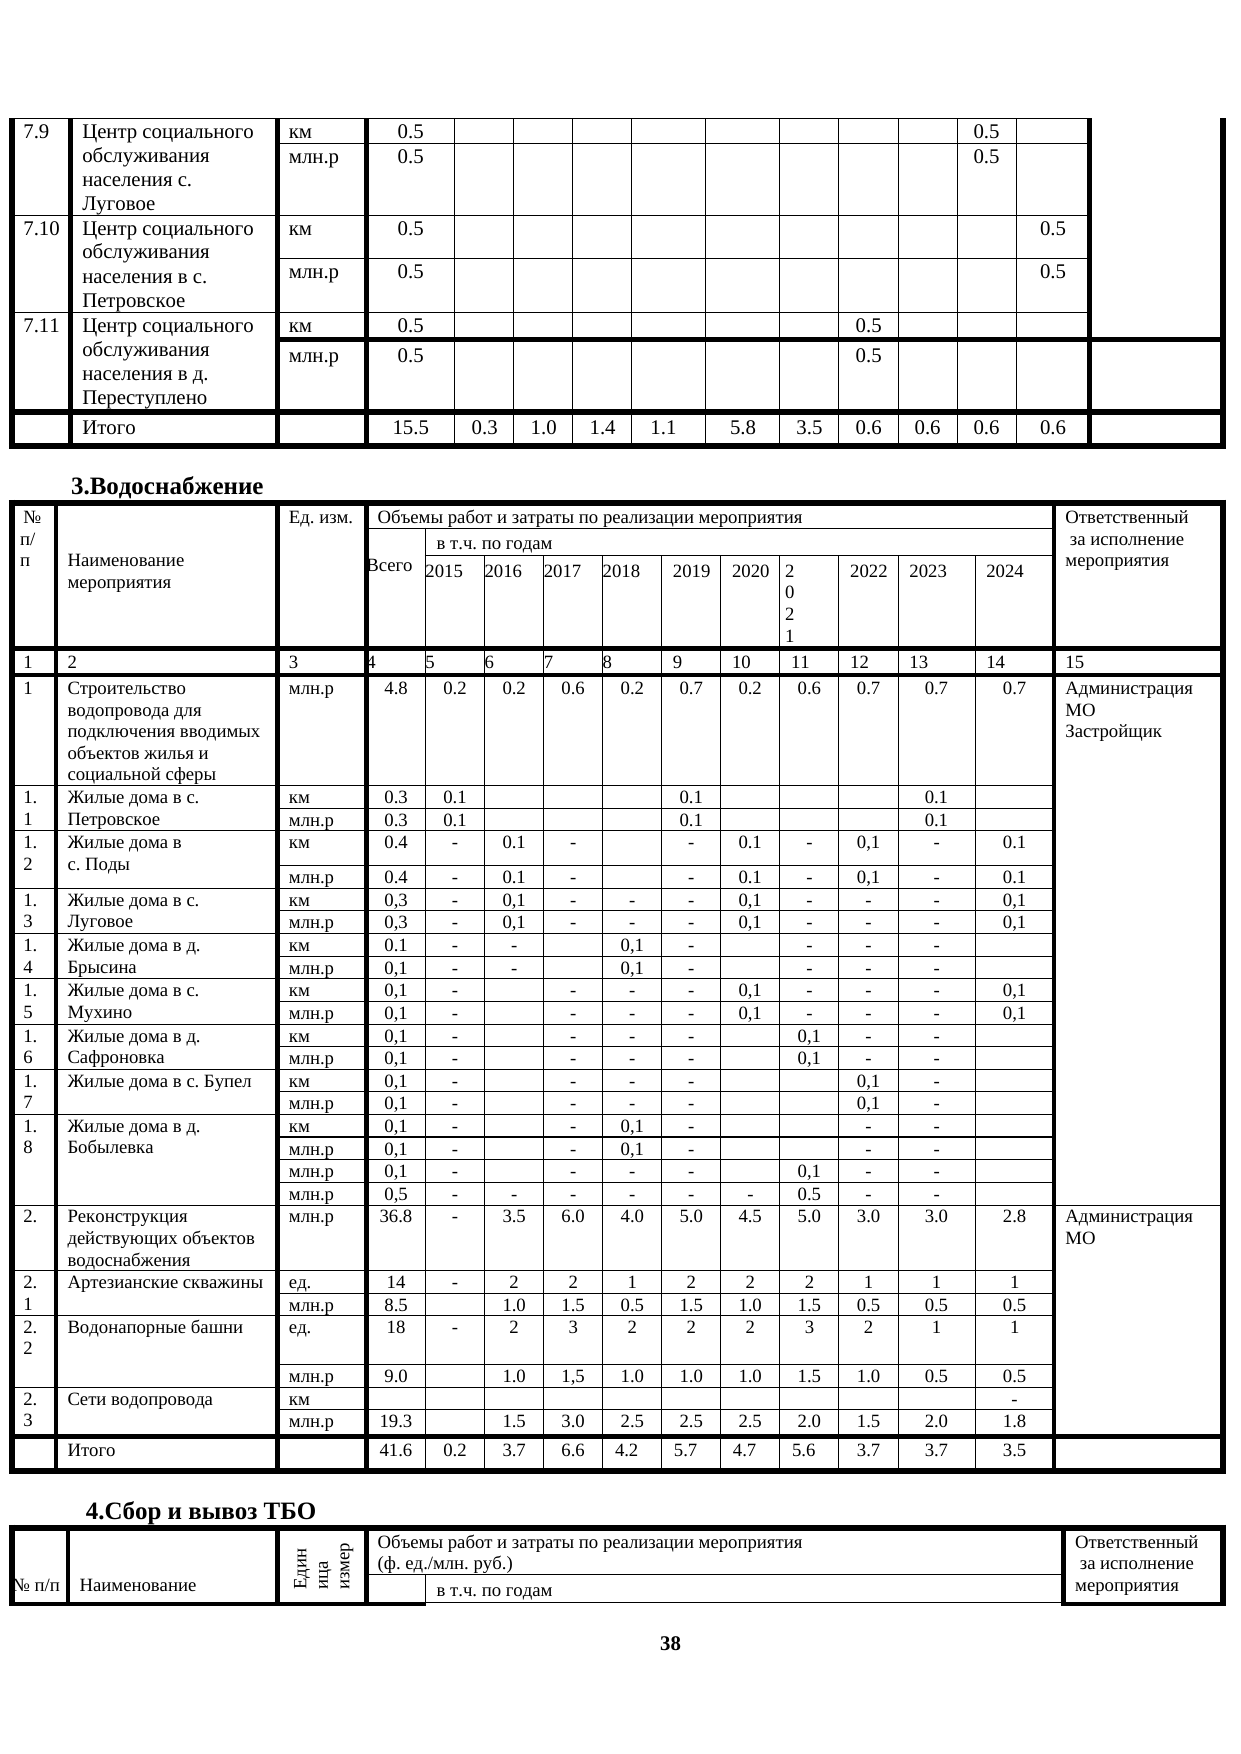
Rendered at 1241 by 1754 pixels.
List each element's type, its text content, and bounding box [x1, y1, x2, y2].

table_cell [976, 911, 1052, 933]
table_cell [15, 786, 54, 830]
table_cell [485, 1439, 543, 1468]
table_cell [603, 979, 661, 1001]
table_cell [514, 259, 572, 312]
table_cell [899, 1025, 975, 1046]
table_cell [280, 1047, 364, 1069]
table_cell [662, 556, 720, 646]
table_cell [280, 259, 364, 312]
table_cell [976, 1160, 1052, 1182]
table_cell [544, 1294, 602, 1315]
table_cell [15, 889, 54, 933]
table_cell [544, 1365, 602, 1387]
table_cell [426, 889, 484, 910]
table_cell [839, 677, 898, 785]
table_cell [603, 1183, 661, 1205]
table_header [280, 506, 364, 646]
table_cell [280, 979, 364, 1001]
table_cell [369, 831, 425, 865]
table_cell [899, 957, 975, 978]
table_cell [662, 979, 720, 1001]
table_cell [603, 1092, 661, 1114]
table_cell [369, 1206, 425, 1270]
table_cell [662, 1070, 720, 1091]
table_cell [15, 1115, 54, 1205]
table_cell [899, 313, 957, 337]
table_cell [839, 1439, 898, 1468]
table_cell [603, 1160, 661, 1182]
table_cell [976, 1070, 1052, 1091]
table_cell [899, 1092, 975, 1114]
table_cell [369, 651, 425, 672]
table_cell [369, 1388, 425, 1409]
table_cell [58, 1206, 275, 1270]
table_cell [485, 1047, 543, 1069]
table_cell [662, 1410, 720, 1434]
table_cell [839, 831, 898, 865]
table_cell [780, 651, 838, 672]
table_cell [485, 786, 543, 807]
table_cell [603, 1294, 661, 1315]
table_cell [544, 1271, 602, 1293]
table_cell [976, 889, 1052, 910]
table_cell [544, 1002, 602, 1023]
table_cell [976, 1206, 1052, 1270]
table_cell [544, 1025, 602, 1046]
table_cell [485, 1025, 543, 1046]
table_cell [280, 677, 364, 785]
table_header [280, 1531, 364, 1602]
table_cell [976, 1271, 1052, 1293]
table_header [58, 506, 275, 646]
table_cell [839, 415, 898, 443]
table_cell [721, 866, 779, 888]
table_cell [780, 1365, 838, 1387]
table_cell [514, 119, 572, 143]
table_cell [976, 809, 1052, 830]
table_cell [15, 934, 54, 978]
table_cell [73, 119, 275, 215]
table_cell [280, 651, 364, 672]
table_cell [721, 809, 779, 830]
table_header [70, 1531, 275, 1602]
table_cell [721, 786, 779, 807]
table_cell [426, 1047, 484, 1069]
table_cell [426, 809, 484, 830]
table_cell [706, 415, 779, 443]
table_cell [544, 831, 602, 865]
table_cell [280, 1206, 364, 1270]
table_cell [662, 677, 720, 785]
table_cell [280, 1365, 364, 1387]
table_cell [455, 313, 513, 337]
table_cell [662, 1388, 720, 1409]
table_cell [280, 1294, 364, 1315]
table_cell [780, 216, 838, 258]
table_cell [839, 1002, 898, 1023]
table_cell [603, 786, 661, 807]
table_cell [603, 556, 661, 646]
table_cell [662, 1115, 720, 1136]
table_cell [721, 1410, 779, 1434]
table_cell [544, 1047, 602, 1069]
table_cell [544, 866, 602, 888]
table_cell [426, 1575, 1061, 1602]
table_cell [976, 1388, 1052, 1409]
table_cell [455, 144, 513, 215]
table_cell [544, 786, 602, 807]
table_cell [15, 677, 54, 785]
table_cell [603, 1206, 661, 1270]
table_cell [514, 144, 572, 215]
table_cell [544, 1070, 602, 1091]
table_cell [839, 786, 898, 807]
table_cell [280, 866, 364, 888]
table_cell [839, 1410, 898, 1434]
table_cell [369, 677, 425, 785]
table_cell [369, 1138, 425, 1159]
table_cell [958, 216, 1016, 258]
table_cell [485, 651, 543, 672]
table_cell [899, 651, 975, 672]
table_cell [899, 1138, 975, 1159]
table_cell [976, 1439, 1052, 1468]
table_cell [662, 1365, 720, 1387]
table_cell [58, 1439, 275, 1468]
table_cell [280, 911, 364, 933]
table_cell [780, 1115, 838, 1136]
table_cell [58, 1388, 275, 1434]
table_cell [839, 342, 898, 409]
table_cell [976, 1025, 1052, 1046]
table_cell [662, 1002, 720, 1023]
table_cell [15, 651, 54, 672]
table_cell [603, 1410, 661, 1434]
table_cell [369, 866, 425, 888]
text 4.Сбор и вывоз ТБО [86, 1496, 1181, 1524]
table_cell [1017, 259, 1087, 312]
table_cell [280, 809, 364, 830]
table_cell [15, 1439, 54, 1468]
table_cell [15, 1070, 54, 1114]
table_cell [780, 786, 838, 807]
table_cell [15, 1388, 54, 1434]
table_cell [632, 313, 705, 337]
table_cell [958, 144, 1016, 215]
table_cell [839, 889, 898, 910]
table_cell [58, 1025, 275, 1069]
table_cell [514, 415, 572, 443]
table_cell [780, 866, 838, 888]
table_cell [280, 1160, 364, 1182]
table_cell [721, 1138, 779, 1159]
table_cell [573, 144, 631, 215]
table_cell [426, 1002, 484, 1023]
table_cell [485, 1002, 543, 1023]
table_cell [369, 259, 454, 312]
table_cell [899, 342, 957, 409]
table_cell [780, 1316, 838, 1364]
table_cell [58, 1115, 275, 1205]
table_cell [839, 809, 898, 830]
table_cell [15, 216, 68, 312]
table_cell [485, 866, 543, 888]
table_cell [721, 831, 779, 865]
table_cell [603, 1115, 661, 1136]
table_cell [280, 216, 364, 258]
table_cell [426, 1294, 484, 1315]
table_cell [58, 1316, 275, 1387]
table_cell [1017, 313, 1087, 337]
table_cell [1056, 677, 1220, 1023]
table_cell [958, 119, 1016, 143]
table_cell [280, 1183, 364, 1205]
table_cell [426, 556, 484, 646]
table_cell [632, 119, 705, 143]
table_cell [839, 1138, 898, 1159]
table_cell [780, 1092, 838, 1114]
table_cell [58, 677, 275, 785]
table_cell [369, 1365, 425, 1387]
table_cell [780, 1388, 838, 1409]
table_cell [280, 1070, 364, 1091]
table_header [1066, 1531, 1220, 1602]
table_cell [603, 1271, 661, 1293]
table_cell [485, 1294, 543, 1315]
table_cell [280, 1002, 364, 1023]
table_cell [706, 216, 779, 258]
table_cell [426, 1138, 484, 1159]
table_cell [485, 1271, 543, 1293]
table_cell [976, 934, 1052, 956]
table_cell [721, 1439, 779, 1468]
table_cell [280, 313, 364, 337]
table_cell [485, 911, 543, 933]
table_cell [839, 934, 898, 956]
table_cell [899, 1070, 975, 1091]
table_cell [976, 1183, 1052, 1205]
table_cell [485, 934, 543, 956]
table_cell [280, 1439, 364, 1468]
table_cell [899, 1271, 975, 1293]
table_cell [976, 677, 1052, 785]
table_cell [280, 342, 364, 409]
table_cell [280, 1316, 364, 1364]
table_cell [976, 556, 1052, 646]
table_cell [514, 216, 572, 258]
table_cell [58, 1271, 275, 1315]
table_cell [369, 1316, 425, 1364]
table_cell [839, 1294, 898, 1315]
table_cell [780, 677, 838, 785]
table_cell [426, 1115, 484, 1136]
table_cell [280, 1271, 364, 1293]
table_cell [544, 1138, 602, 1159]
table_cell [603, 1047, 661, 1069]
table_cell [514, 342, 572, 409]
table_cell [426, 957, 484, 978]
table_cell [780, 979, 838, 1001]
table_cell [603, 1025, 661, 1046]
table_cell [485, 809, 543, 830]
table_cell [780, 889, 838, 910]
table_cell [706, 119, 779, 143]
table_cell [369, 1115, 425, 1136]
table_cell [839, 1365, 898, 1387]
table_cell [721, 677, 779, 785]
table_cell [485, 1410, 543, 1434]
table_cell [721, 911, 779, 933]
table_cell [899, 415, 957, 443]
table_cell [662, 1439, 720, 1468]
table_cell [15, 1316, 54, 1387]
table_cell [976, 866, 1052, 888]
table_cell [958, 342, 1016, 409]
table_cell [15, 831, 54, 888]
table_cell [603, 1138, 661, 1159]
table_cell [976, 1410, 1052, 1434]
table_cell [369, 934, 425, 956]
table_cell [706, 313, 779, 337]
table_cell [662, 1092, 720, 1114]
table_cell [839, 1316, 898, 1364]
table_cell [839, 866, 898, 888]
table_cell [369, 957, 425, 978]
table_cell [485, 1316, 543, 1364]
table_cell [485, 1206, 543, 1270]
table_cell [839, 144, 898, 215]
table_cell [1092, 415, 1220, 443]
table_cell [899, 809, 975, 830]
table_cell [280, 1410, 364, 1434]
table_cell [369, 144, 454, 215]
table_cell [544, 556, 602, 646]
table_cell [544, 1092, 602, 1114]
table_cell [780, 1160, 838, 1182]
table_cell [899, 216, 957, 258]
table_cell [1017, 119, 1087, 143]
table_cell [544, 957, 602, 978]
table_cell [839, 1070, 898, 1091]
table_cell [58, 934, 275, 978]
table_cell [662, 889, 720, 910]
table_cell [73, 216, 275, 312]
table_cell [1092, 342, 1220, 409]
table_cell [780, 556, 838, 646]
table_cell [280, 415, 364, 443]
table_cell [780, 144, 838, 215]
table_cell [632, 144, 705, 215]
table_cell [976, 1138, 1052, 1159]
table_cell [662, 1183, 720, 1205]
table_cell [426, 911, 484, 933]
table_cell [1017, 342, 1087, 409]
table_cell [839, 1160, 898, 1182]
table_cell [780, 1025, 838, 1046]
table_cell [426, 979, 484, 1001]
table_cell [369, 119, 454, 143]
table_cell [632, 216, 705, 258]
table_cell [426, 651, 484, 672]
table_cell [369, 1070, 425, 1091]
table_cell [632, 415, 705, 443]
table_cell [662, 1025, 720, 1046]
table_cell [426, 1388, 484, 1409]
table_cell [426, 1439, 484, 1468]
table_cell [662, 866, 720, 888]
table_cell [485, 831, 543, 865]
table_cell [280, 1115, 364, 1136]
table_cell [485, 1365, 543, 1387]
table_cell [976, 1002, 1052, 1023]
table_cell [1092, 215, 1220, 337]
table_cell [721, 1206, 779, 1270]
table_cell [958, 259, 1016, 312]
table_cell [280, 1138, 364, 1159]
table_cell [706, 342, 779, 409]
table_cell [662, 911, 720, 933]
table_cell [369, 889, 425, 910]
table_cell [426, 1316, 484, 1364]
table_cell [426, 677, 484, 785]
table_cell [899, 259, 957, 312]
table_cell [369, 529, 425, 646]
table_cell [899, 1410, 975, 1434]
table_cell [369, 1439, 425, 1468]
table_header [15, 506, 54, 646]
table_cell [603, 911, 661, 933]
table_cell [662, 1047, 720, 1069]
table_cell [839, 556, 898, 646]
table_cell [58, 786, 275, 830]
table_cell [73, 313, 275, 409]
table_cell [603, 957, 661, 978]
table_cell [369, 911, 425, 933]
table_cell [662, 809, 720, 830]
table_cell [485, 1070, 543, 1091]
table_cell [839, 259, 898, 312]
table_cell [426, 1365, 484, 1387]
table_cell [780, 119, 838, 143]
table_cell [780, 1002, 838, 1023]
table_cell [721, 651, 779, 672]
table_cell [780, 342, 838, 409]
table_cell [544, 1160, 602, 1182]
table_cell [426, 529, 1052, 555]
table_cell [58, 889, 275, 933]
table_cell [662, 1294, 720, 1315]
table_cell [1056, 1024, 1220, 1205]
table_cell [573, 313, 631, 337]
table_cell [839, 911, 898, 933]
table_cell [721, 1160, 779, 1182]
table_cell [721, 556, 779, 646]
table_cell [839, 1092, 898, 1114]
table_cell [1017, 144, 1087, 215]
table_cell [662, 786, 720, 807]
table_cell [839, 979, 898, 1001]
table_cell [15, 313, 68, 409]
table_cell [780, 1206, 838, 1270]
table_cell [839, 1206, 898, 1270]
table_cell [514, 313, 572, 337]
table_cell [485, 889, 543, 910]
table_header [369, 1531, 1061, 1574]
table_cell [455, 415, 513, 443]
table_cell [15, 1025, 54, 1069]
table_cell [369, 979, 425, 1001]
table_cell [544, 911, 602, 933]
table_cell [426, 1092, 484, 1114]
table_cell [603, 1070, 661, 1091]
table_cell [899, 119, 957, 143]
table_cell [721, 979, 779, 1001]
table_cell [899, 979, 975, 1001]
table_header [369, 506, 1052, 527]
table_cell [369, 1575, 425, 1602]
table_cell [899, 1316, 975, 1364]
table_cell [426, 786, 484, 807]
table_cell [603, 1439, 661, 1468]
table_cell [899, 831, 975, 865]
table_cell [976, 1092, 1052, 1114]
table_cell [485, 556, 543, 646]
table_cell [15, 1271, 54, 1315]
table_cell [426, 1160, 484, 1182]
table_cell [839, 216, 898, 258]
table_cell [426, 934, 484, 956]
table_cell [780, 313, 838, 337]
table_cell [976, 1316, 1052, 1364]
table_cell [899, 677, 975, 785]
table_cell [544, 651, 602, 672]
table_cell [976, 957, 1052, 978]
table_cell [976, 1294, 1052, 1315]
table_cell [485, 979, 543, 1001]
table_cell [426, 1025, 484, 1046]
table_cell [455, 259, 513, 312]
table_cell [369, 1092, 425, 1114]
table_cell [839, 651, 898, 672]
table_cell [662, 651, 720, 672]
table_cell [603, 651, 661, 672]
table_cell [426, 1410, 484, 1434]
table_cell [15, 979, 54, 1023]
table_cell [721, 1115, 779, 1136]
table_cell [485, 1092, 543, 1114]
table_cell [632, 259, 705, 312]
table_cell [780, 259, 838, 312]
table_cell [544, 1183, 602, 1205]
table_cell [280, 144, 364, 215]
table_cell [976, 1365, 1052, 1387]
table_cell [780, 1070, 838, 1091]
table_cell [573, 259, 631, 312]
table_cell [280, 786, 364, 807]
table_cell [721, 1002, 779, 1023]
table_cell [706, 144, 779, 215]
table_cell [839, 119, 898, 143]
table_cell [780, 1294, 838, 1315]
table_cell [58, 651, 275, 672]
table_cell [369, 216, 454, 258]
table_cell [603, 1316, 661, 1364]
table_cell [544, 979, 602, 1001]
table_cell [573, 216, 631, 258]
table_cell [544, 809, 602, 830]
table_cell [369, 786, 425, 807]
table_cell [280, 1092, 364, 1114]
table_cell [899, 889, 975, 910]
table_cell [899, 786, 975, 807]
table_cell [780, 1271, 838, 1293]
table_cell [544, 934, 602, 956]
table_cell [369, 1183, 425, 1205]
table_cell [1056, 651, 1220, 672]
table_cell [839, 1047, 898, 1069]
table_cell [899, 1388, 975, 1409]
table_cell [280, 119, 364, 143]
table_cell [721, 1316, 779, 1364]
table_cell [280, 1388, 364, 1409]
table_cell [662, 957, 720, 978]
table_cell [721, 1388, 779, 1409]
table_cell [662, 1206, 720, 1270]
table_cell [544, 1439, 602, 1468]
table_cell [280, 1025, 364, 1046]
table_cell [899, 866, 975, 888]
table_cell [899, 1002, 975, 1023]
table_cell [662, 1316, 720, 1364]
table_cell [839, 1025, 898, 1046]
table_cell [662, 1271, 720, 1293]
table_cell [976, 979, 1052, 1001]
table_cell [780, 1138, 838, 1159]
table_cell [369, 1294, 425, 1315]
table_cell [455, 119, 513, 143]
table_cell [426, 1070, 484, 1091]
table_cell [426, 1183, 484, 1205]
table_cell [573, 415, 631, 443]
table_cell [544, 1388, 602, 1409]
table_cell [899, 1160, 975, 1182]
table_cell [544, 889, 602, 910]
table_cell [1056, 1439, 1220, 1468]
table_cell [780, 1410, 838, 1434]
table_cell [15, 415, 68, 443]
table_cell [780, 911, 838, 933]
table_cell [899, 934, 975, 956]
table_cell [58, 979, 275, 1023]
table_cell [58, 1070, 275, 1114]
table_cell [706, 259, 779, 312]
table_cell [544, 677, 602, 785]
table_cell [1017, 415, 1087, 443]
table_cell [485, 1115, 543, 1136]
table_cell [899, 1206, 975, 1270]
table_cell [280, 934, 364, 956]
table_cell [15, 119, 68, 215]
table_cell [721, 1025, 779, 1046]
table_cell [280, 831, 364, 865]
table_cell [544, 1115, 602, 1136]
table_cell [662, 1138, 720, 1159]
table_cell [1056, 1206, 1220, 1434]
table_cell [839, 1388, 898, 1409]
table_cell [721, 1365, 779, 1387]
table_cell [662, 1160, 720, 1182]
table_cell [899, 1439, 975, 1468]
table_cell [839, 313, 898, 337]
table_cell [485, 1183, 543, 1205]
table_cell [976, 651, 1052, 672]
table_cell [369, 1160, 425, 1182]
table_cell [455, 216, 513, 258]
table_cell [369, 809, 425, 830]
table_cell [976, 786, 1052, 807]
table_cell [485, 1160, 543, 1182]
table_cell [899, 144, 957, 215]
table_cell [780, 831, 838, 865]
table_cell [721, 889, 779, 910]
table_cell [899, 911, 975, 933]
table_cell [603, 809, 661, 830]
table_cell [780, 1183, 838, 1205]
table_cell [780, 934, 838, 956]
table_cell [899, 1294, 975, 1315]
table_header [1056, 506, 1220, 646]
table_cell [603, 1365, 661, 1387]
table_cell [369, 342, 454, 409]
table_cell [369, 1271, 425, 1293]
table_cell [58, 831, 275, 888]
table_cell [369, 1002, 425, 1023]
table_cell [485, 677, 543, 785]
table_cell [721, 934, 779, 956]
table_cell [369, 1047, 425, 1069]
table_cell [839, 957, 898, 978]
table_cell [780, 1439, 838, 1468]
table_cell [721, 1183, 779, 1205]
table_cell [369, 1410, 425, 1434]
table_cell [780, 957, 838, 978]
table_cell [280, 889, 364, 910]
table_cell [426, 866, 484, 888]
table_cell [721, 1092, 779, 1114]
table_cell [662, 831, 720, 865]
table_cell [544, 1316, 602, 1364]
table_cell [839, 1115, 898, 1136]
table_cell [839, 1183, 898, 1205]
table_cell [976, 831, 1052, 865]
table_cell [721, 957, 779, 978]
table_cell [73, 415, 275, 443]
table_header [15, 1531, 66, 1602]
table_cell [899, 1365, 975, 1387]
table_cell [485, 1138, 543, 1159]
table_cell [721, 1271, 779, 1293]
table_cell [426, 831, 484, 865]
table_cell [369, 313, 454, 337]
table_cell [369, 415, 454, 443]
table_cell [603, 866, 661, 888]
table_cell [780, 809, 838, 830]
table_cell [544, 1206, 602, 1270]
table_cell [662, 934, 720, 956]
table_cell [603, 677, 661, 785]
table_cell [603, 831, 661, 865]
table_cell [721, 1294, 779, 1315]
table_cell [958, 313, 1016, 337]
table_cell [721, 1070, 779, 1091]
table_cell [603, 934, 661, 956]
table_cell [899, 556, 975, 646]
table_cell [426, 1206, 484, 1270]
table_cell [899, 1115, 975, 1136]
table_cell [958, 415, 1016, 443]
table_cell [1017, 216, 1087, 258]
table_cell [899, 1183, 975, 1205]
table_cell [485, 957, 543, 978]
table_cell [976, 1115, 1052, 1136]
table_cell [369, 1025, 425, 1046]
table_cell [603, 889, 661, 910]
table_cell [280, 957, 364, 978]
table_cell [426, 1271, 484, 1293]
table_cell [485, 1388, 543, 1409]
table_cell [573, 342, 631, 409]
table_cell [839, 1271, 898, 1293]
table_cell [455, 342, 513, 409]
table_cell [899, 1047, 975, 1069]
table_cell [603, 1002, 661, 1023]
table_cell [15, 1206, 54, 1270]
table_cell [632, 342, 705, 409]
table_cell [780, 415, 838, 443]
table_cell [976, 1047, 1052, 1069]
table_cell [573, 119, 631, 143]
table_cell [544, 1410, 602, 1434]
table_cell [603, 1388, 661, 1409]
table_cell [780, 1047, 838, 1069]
text 3.Водоснабжение [71, 471, 1181, 499]
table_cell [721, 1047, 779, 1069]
